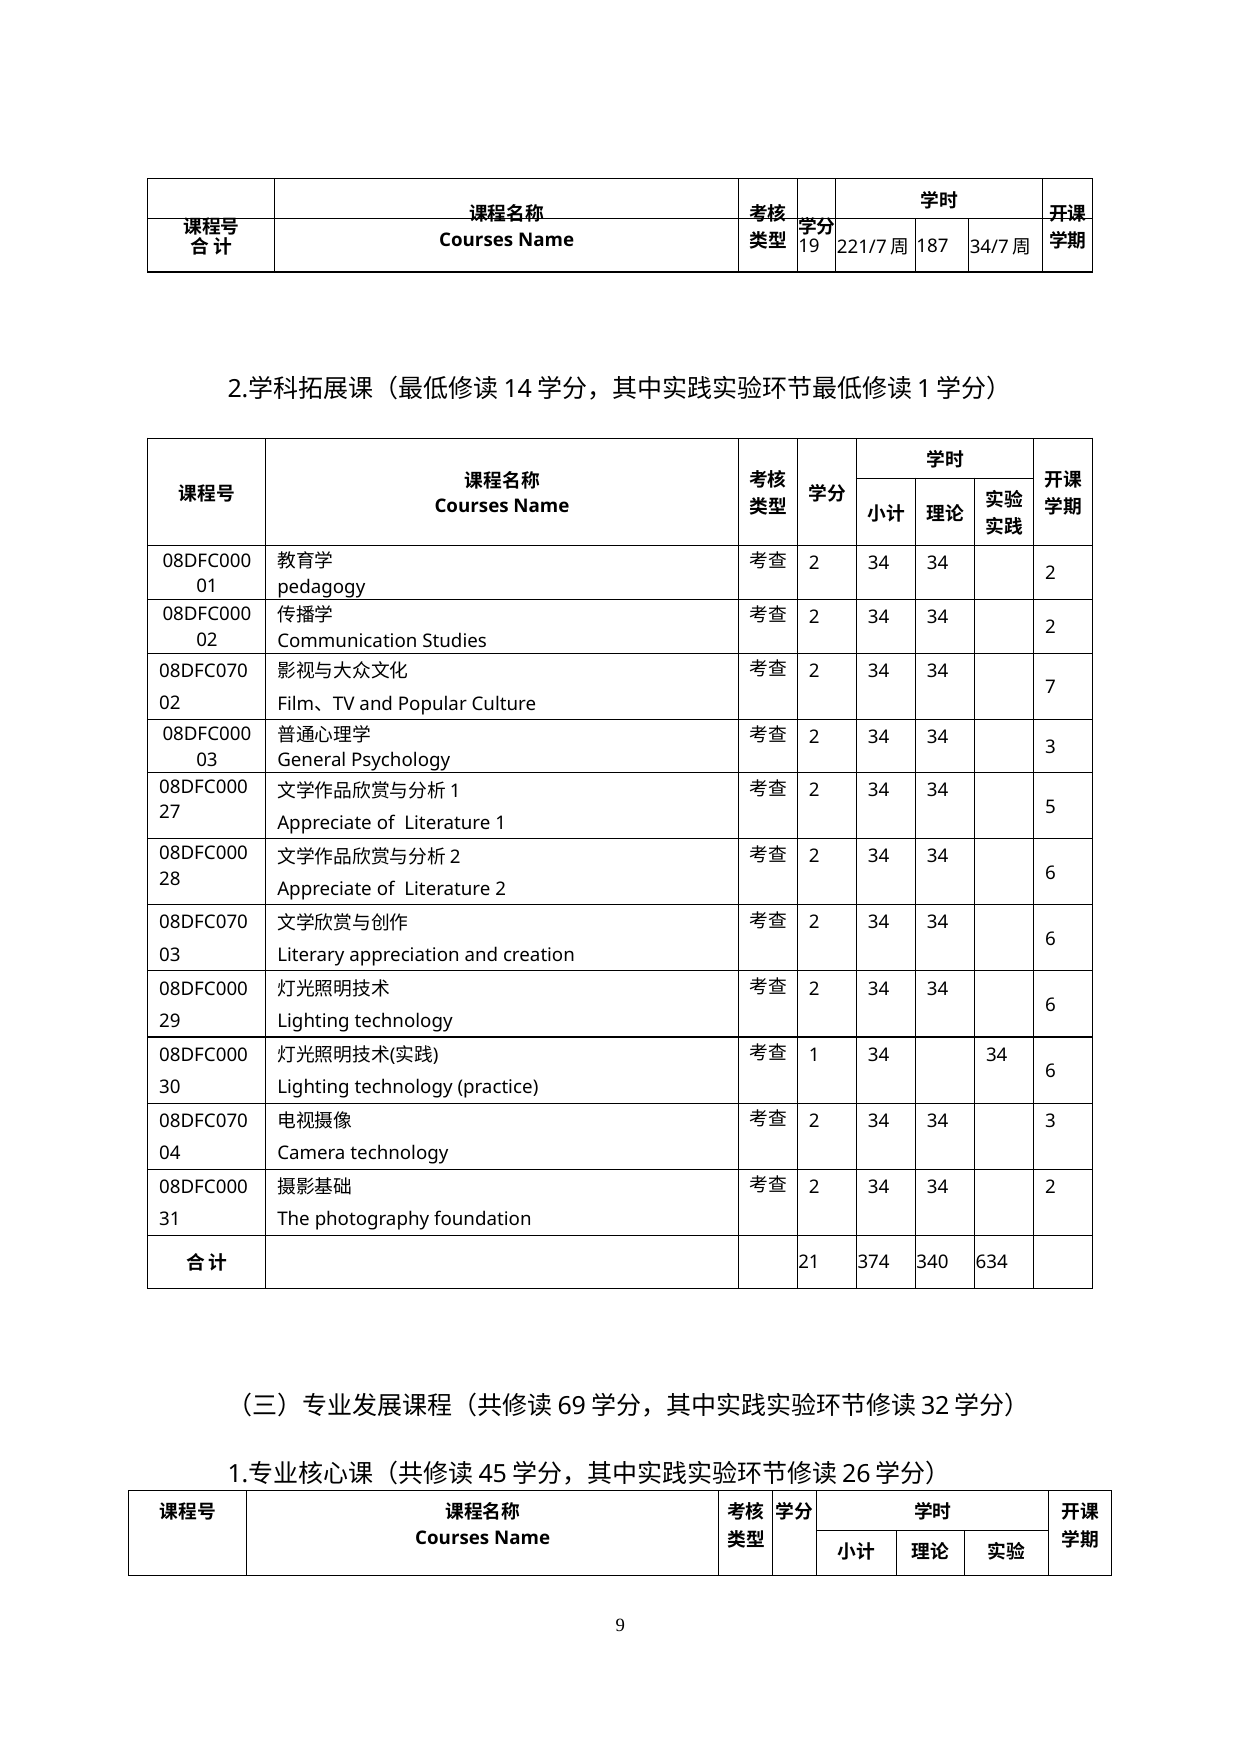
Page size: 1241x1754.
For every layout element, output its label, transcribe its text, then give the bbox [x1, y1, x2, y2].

table_cell 文学欣赏与创作 Literary appreciation and creation [266, 905, 738, 970]
table_cell 34 [857, 839, 915, 904]
table_cell 34 [916, 654, 974, 718]
table_header 学分 [798, 439, 856, 545]
table_cell 34 [857, 905, 915, 970]
table_cell 2 [798, 971, 856, 1036]
table_cell 34 [857, 546, 915, 599]
table_cell [1043, 219, 1092, 271]
table_cell 34 [857, 1170, 915, 1234]
table_cell 2 [798, 1170, 856, 1234]
table_cell 2 [798, 1104, 856, 1168]
table_cell [975, 1170, 1033, 1234]
table_cell 34 [916, 1104, 974, 1168]
table_cell 08DFC07003 [148, 905, 265, 970]
table_header 课程名称 Courses Name [247, 1491, 718, 1575]
table_header 学时 [817, 1491, 1048, 1530]
table_cell [266, 1236, 738, 1288]
table_header 学分 [798, 179, 835, 218]
table_cell 小计 [857, 479, 915, 545]
table_cell 考查 [739, 773, 797, 838]
table_cell 2 [798, 773, 856, 838]
table_header 课程名称 Courses Name [266, 439, 738, 545]
text 1.专业核心课（共修读45学分，其中实践实验环节修读26学分） [177, 1454, 1063, 1490]
table_cell 34 [916, 720, 974, 772]
table_header 课程号 [148, 439, 265, 545]
table_cell [975, 905, 1033, 970]
table_cell [916, 1038, 974, 1102]
table_cell 1 [798, 1038, 856, 1102]
table_cell [739, 1236, 797, 1288]
table_header 课程号 [148, 179, 274, 218]
table_cell 考查 [739, 839, 797, 904]
table_cell [975, 1104, 1033, 1168]
table_cell 34 [857, 720, 915, 772]
table_cell 34 [916, 905, 974, 970]
table_header 考核 类型 [739, 179, 797, 218]
table_cell 2 [798, 720, 856, 772]
table_header 学分 [773, 1491, 816, 1575]
table_cell 2 [798, 905, 856, 970]
table_header 学时 [857, 439, 1033, 478]
table_cell 34 [916, 546, 974, 599]
table_cell 5 [1034, 773, 1092, 838]
table_cell 2 [798, 654, 856, 718]
table_cell 6 [1034, 905, 1092, 970]
text 2.学科拓展课（最低修读14学分，其中实践实验环节最低修读1学分） [177, 354, 1063, 419]
table_cell [1034, 1236, 1092, 1288]
table_cell 6 [1034, 1038, 1092, 1102]
table_cell 考查 [739, 1170, 797, 1234]
table_cell 34 [857, 1038, 915, 1102]
table_cell [975, 773, 1033, 838]
table_cell 34 [916, 1170, 974, 1234]
table_cell [739, 219, 797, 271]
table_cell [975, 654, 1033, 718]
table_cell [975, 839, 1033, 904]
table_cell 08DFC00002 [148, 600, 265, 652]
table_cell 6 [1034, 971, 1092, 1036]
table_cell 考查 [739, 654, 797, 718]
table_cell 34 [857, 1104, 915, 1168]
table_header 考核 类型 [739, 439, 797, 545]
table_cell 2 [798, 839, 856, 904]
table_cell 34 [916, 773, 974, 838]
table_cell 普通心理学 General Psychology [266, 720, 738, 772]
table_cell 理论 [916, 479, 974, 545]
table_cell 08DFC00028 [148, 839, 265, 904]
table_cell 34 [916, 839, 974, 904]
table_cell 08DFC00003 [148, 720, 265, 772]
table_cell 08DFC00027 [148, 773, 265, 838]
table_cell 34 [916, 971, 974, 1036]
table_cell 灯光照明技术 Lighting technology [266, 971, 738, 1036]
table_header 学时 [836, 179, 1042, 218]
table_cell 理论 [897, 1531, 964, 1575]
table_cell 合 计 [148, 1236, 265, 1288]
table_cell 34 [857, 971, 915, 1036]
text （三）专业发展课程（共修读69学分，其中实践实验环节修读32学分） [177, 1371, 1063, 1436]
table_cell 2 [1034, 1170, 1092, 1234]
table_cell 34 [857, 773, 915, 838]
table_cell 文学作品欣赏与分析1 Appreciate of Literature 1 [266, 773, 738, 838]
table_cell 08DFC07004 [148, 1104, 265, 1168]
table_cell 08DFC00030 [148, 1038, 265, 1102]
table_cell [975, 971, 1033, 1036]
table_cell 2 [798, 600, 856, 652]
table_header 课程号 [129, 1491, 246, 1575]
table_cell 灯光照明技术(实践) Lighting technology (practice) [266, 1038, 738, 1102]
table_cell 340 [916, 1236, 974, 1288]
table_cell 21 [798, 1236, 856, 1288]
table_cell 小计 [817, 1531, 896, 1575]
table_cell 34 [857, 654, 915, 718]
table_cell 634 [975, 1236, 1033, 1288]
table_cell 2 [1034, 546, 1092, 599]
table_cell 考查 [739, 720, 797, 772]
table_header 开课 学期 [1034, 439, 1092, 545]
table_cell 实验 实践 [965, 1531, 1048, 1575]
table_cell 08DFC00001 [148, 546, 265, 599]
table_cell 187 [916, 219, 968, 271]
table_cell 考查 [739, 905, 797, 970]
table_cell 34 [975, 1038, 1033, 1102]
table_cell 摄影基础 The photography foundation [266, 1170, 738, 1234]
table_cell 7 [1034, 654, 1092, 718]
table_cell 2 [798, 546, 856, 599]
table_cell 34/7周 [969, 219, 1042, 271]
table_cell 文学作品欣赏与分析2 Appreciate of Literature 2 [266, 839, 738, 904]
table_cell 3 [1034, 1104, 1092, 1168]
table_cell 考查 [739, 1104, 797, 1168]
table_cell 34 [916, 600, 974, 652]
table_cell 教育学 pedagogy [266, 546, 738, 599]
table_cell 合 计 [148, 219, 274, 271]
table_cell 考查 [739, 600, 797, 652]
table_cell [975, 720, 1033, 772]
table_cell [275, 219, 738, 271]
table_header 开课 学期 [1049, 1491, 1111, 1575]
table_cell 实验 实践 [975, 479, 1033, 545]
table_cell 2 [1034, 600, 1092, 652]
table_cell 08DFC07002 [148, 654, 265, 718]
table_cell 考查 [739, 546, 797, 599]
table_cell 19 [798, 219, 835, 271]
table_cell 08DFC00029 [148, 971, 265, 1036]
table_cell 传播学 Communication Studies [266, 600, 738, 652]
table_cell 08DFC00031 [148, 1170, 265, 1234]
table_cell 6 [1034, 839, 1092, 904]
table_cell 考查 [739, 971, 797, 1036]
table_cell [975, 546, 1033, 599]
table_cell [975, 600, 1033, 652]
table_cell 374 [857, 1236, 915, 1288]
table_cell 考查 [739, 1038, 797, 1102]
table_header 课程名称 Courses Name [275, 179, 738, 218]
table_header 考核 类型 [719, 1491, 772, 1575]
table_cell 电视摄像 Camera technology [266, 1104, 738, 1168]
table_header 开课 学期 [1043, 179, 1092, 218]
table_cell 34 [857, 600, 915, 652]
table_cell 3 [1034, 720, 1092, 772]
table_cell 影视与大众文化 Film、TV and Popular Culture [266, 654, 738, 718]
table_cell 221/7周 [836, 219, 915, 271]
